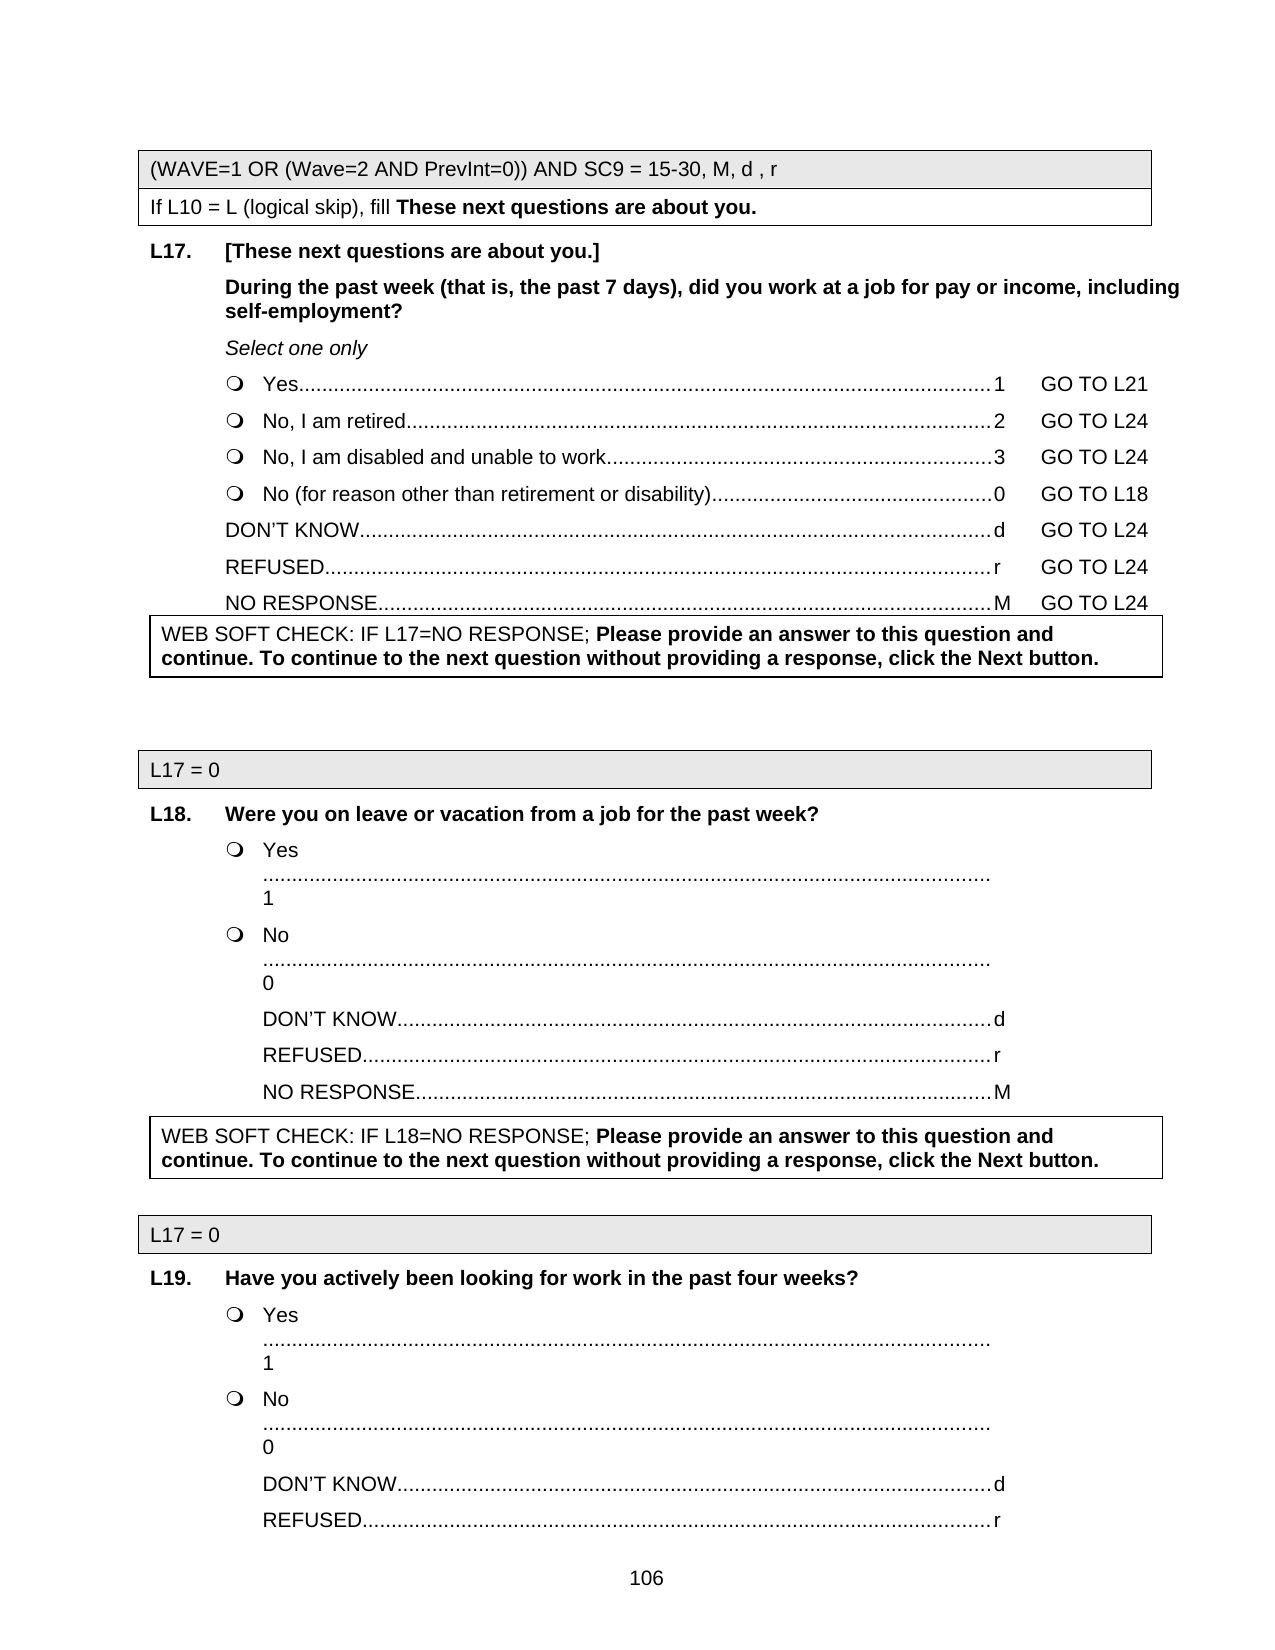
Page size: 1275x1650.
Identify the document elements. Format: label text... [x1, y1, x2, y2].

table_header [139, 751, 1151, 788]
text REFUSED r [262, 1508, 993, 1532]
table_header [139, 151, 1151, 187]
text Select one only [225, 335, 928, 359]
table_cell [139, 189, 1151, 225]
text Yes 1 [225, 838, 994, 910]
text Yes 1 GO TO L21 [225, 372, 1275, 396]
text No (for reason other than retirement or disability) 0 GO TO L18 [225, 482, 1275, 506]
text No, I am disabled and unable to work 3 GO TO L24 [225, 445, 1275, 469]
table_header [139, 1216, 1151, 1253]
text REFUSED r [262, 1043, 993, 1067]
text REFUSED r GO TO L24 [225, 554, 1275, 578]
text DON’T KNOW d GO TO L24 [225, 518, 1275, 542]
text Yes 1 [225, 1303, 994, 1375]
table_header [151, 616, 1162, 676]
text NO RESPONSE M GO TO L24 [225, 591, 1275, 615]
text L19. Have you actively been looking for work in the past four weeks? [150, 1266, 1219, 1290]
text DON’T KNOW d [262, 1007, 993, 1031]
text No 0 [225, 1387, 994, 1459]
text During the past week (that is, the past 7 days), did you work at a job for pay or income, including self-employment? [150, 275, 1219, 323]
text No, I am retired 2 GO TO L24 [225, 408, 1275, 432]
text L17. [These next questions are about you.] [150, 238, 1219, 262]
text L18. Were you on leave or vacation from a job for the past week? [150, 801, 1219, 825]
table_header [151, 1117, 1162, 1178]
text No 0 [225, 922, 994, 994]
text NO RESPONSE M [262, 1080, 993, 1104]
text DON’T KNOW d [262, 1472, 993, 1496]
